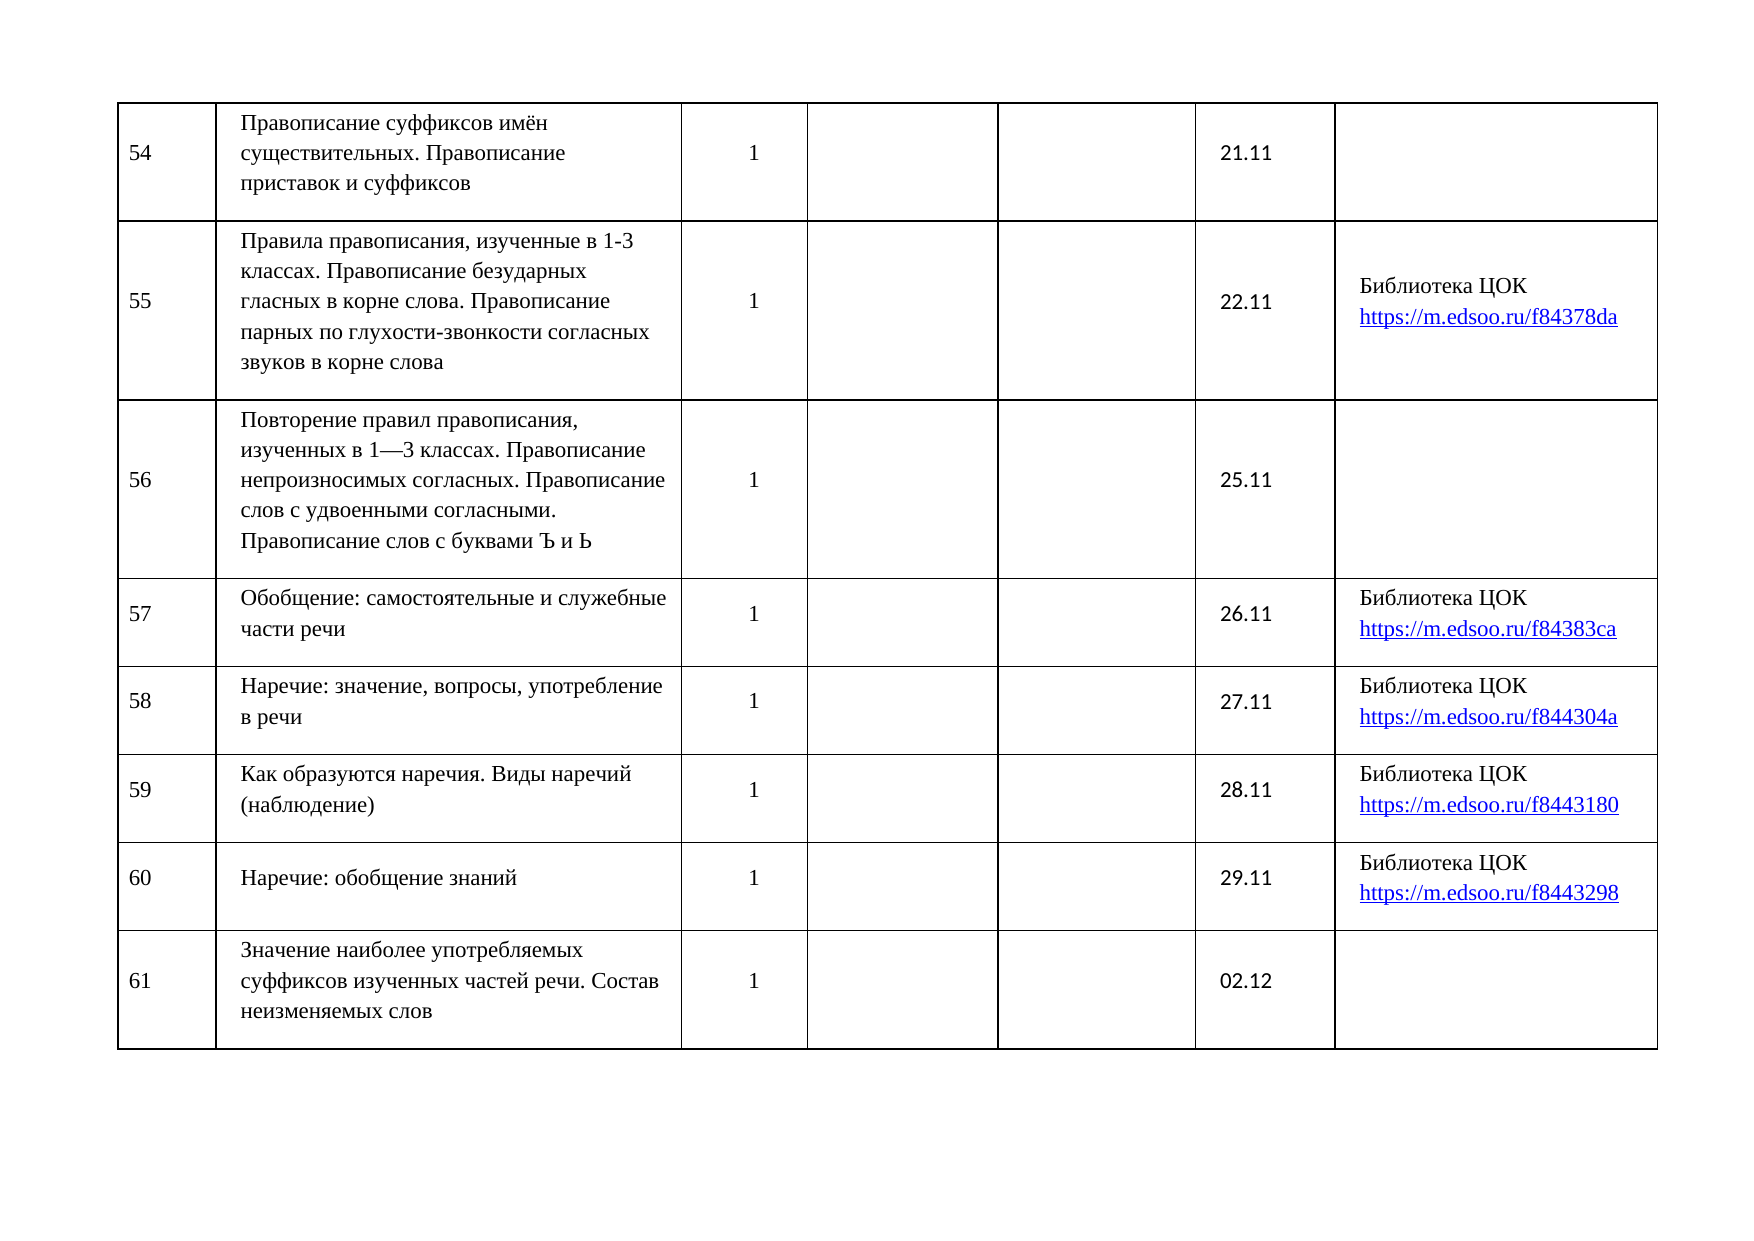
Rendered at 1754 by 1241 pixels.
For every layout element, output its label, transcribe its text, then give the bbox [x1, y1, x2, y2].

table_cell Правила правописания, изученные в 1-3 классах. Правописание безударных гласных в корне слова. Правописание парных по глухости-звонкости согласных звуков в корне слова [217, 222, 681, 399]
table_cell 02.12 [1196, 931, 1334, 1048]
table_cell Библиотека ЦОК https://m.edsoo.ru/f8443180 [1336, 755, 1657, 842]
table_cell 22.11 [1196, 222, 1334, 399]
table_cell 1 [682, 931, 807, 1048]
table_cell 58 [119, 667, 215, 754]
table_cell Обобщение: самостоятельные и служебные части речи [217, 579, 681, 666]
table_cell 55 [119, 222, 215, 399]
table_cell 1 [682, 401, 807, 578]
table_cell 60 [119, 843, 215, 930]
table_cell Библиотека ЦОК https://m.edsoo.ru/f8443298 [1336, 843, 1657, 930]
table_cell 21.11 [1196, 104, 1334, 220]
table_cell Повторение правил правописания, изученных в 1—3 классах. Правописание непроизносимых согласных. Правописание слов с удвоенными согласными. Правописание слов с буквами Ъ и Ь [217, 401, 681, 578]
table_cell 54 [119, 104, 215, 220]
table_cell 56 [119, 401, 215, 578]
table_cell [1336, 104, 1657, 220]
table_cell 1 [682, 104, 807, 220]
table_cell [1336, 401, 1657, 578]
table_cell [808, 755, 997, 842]
table_cell 1 [682, 843, 807, 930]
table_cell 25.11 [1196, 401, 1334, 578]
table_cell 26.11 [1196, 579, 1334, 666]
table_cell [999, 667, 1195, 754]
table_cell [1336, 931, 1657, 1048]
table_cell 27.11 [1196, 667, 1334, 754]
table_cell 29.11 [1196, 843, 1334, 930]
table_cell 57 [119, 579, 215, 666]
table_cell Наречие: обобщение знаний [217, 843, 681, 930]
table_cell [999, 843, 1195, 930]
table_cell Библиотека ЦОК https://m.edsoo.ru/f84378da [1336, 222, 1657, 399]
table_cell [999, 104, 1195, 220]
table_cell [999, 755, 1195, 842]
table_cell [999, 931, 1195, 1048]
table_cell 28.11 [1196, 755, 1334, 842]
table_cell [808, 843, 997, 930]
table_cell 1 [682, 579, 807, 666]
table_cell [808, 222, 997, 399]
table_cell [999, 401, 1195, 578]
table_cell [808, 104, 997, 220]
table_cell Библиотека ЦОК https://m.edsoo.ru/f844304a [1336, 667, 1657, 754]
table_cell 1 [682, 755, 807, 842]
table_cell Правописание суффиксов имён существительных. Правописание приставок и суффиксов [217, 104, 681, 220]
table_cell Библиотека ЦОК https://m.edsoo.ru/f84383ca [1336, 579, 1657, 666]
table_cell Наречие: значение, вопросы, употребление в речи [217, 667, 681, 754]
table_cell [808, 667, 997, 754]
table_cell 1 [682, 667, 807, 754]
table_cell [999, 222, 1195, 399]
table_cell Как образуются наречия. Виды наречий (наблюдение) [217, 755, 681, 842]
table_cell [808, 931, 997, 1048]
table_cell [808, 579, 997, 666]
table_cell 59 [119, 755, 215, 842]
table_cell Значение наиболее употребляемых суффиксов изученных частей речи. Состав неизменяемых слов [217, 931, 681, 1048]
table_cell [808, 401, 997, 578]
table_cell [999, 579, 1195, 666]
table_cell 1 [682, 222, 807, 399]
table_cell 61 [119, 931, 215, 1048]
